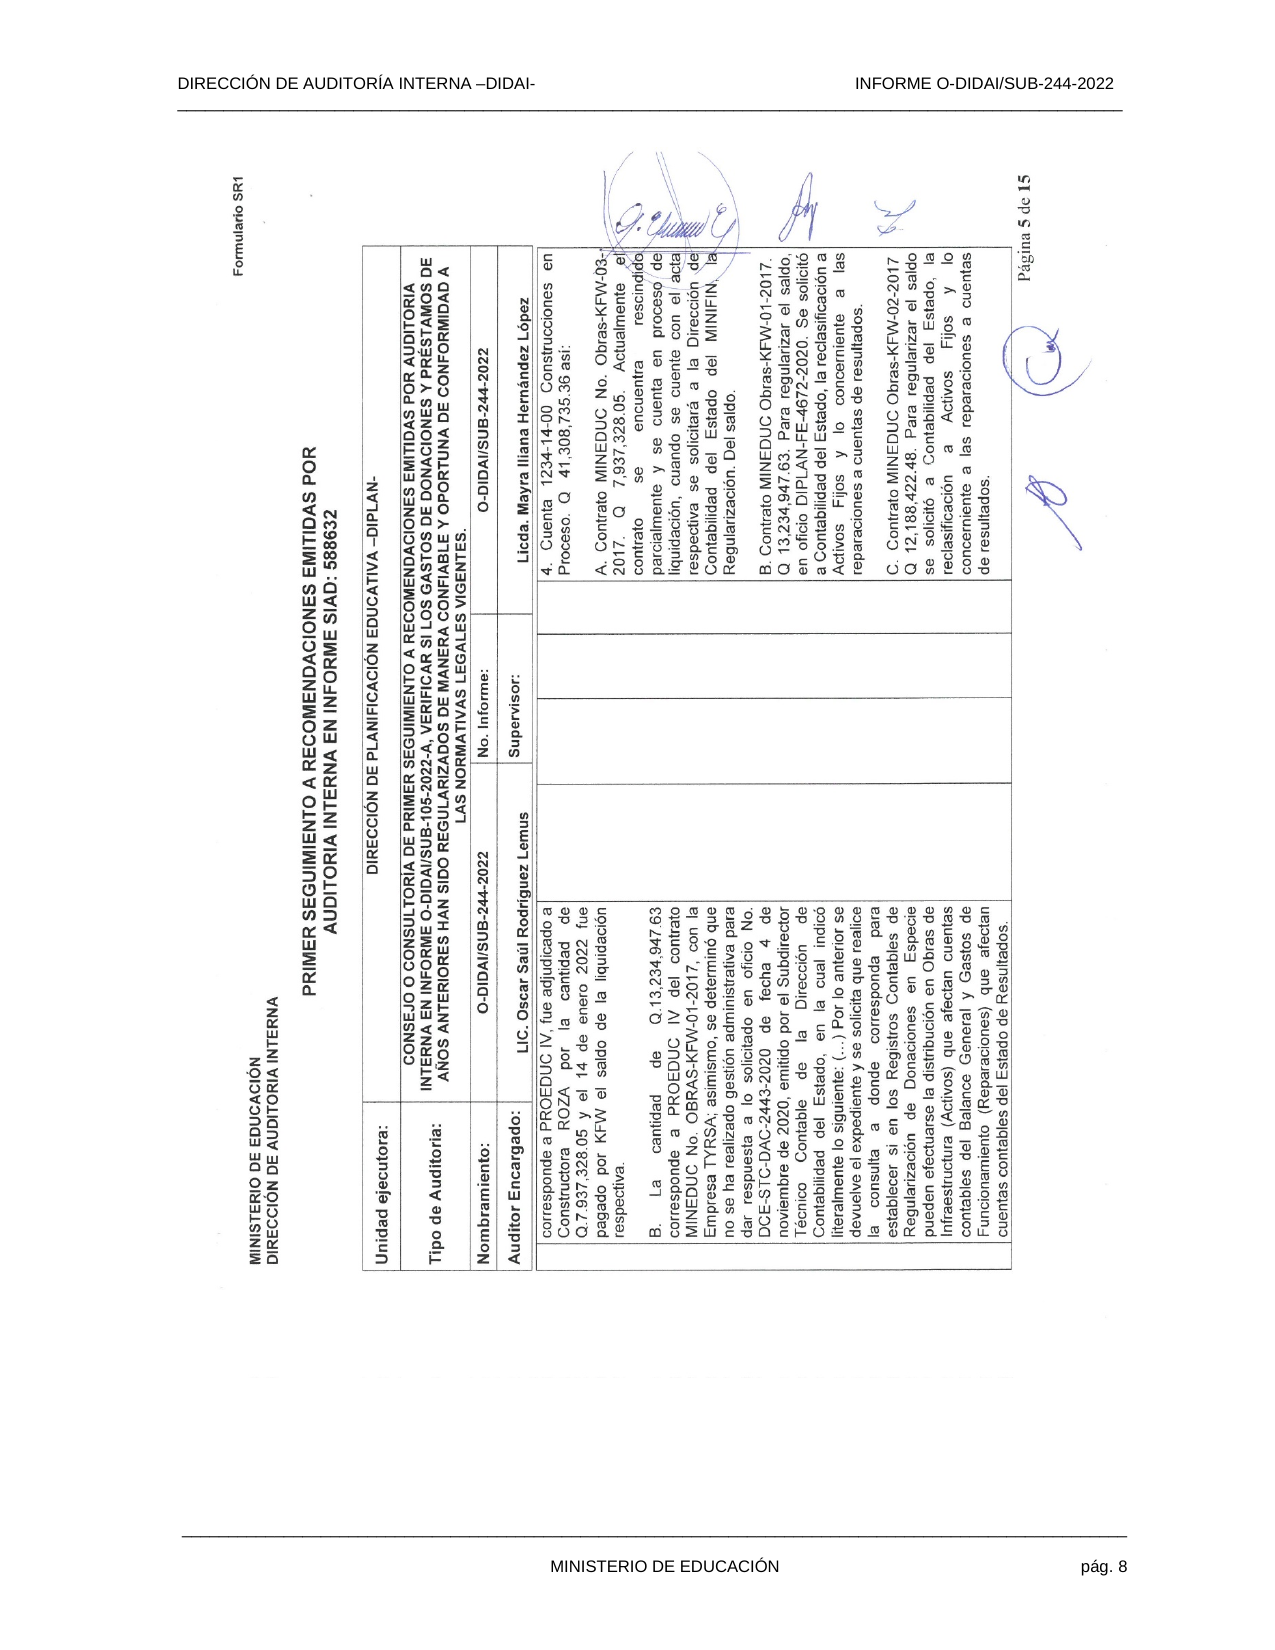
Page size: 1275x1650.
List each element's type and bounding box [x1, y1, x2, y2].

picture [177, 147, 1128, 1378]
